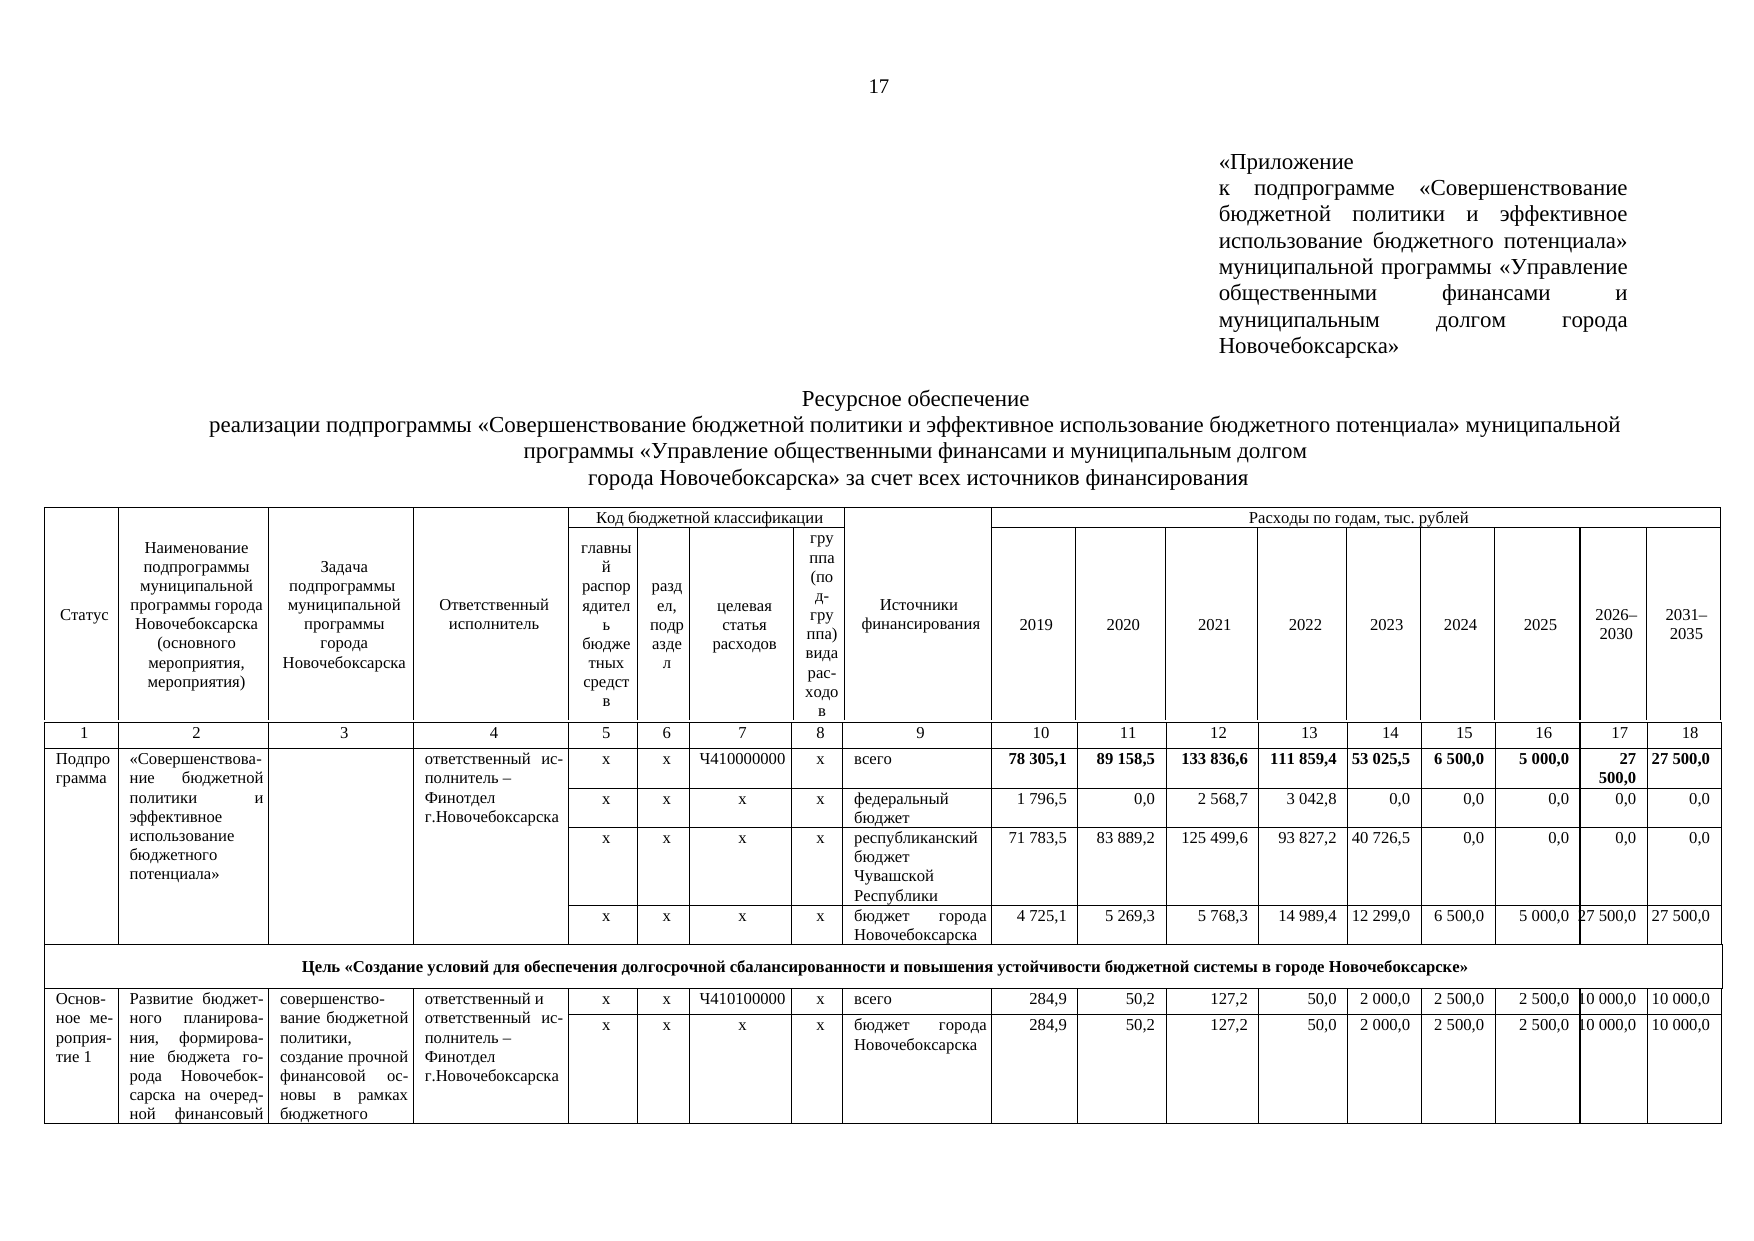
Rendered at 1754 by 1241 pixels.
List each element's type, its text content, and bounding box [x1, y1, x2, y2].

table_cell 3 042,8 [1259, 789, 1347, 827]
table_cell х [569, 1015, 637, 1123]
table_cell 127,2 [1167, 989, 1258, 1014]
table_cell 27 500,0 [1648, 906, 1721, 944]
table_cell 2026–2030 [1581, 528, 1646, 720]
table_header 14 [1348, 723, 1421, 748]
table_cell 0,0 [1348, 789, 1421, 827]
table_cell х [690, 906, 791, 944]
table_cell 127,2 [1167, 1015, 1258, 1123]
table_cell 50,0 [1259, 989, 1347, 1014]
table_cell всего [843, 749, 991, 787]
table_cell 0,0 [1648, 828, 1721, 904]
table_cell 0,0 [1648, 789, 1721, 827]
table_cell Ч410000000 [690, 749, 791, 787]
table_header Статус [45, 508, 118, 720]
table_cell 5 000,0 [1496, 749, 1579, 787]
table_cell х [569, 989, 637, 1014]
table_cell 2 500,0 [1496, 1015, 1579, 1123]
table_cell х [569, 749, 637, 787]
table_cell 284,9 [992, 1015, 1077, 1123]
table_cell х [792, 789, 842, 827]
table_cell 89 158,5 [1078, 749, 1166, 787]
table_header 9 [843, 723, 991, 748]
table_cell бюджет города Новочебоксарска [843, 906, 991, 944]
table_header 3 [269, 723, 413, 748]
table_cell 2031–2035 [1647, 528, 1720, 720]
table_cell бюджет города Новочебоксарска [843, 1015, 991, 1123]
table_cell 10 000,0 [1581, 989, 1647, 1014]
table_cell 2 568,7 [1167, 789, 1258, 827]
table_cell 5 000,0 [1496, 906, 1579, 944]
table_cell 78 305,1 [992, 749, 1077, 787]
table_header 17 [1581, 723, 1647, 748]
table_cell 0,0 [1422, 789, 1495, 827]
table_header 4 [414, 723, 568, 748]
table_cell Подпрограмма [45, 749, 118, 944]
table_cell «Совершенствование бюджетной политики и эффективное использование бюджетного потенциала» [119, 749, 268, 944]
table_cell х [638, 789, 689, 827]
table_header Источники финансирования [845, 508, 991, 720]
table_cell 111 859,4 [1259, 749, 1347, 787]
table_cell 4 725,1 [992, 906, 1077, 944]
text Ресурсное обеспечение реализации подпрограммы «Совершенствование бюджетной политики и эффективное использование бюджетного потенциала» муниципальной программы «Управление общественными финансами и муниципальным долгом [192, 385, 1639, 464]
table_header Наименование подпрограммы муниципальной программы города Новочебоксарска (основного мероприятия, мероприятия) [119, 508, 268, 720]
table_cell 2023 [1347, 528, 1420, 720]
table_cell 2025 [1495, 528, 1579, 720]
table_cell 2021 [1166, 528, 1257, 720]
table_cell 0,0 [1078, 789, 1166, 827]
table_cell раздел, подраздел [638, 528, 689, 720]
table_cell [269, 749, 413, 944]
table_header 12 [1167, 723, 1258, 748]
table_header 13 [1259, 723, 1347, 748]
table_cell 27 500,0 [1581, 906, 1647, 944]
table_cell х [638, 749, 689, 787]
table_cell 2019 [992, 528, 1075, 720]
table_cell 2 500,0 [1422, 989, 1495, 1014]
table_cell совершенствование бюджетной политики, создание прочной финансовой основы в рамках бюджетного планирования для социально-экономических преобразований, обеспечения социальных гарантий населению, развития общественной инфраструктуры [269, 989, 413, 1123]
table_header Задача подпрограммы муниципальной программы города Новочебоксарска [269, 508, 413, 720]
table_cell 53 025,5 [1348, 749, 1421, 787]
table_cell х [569, 906, 637, 944]
table_cell 2022 [1258, 528, 1346, 720]
table_cell х [792, 828, 842, 904]
table_cell 0,0 [1581, 828, 1647, 904]
table_cell Цель «Создание условий для обеспечения долгосрочной сбалансированности и повышения устойчивости бюджетной системы в городе Новочебоксарске» [45, 945, 1722, 988]
table_cell х [638, 906, 689, 944]
table_cell 5 768,3 [1167, 906, 1258, 944]
table_cell 50,2 [1078, 1015, 1166, 1123]
table_cell 2 000,0 [1348, 1015, 1421, 1123]
table_cell целевая статья расходов [690, 528, 793, 720]
table_cell 133 836,6 [1167, 749, 1258, 787]
table_cell 1 796,5 [992, 789, 1077, 827]
table_cell 6 500,0 [1422, 749, 1495, 787]
table_cell х [569, 789, 637, 827]
text города Новочебоксарска» за счет всех источников финансирования [192, 464, 1639, 490]
table_header Код бюджетной классификации [569, 508, 844, 527]
table_cell Основное мероприятие 1 [45, 989, 118, 1123]
table_cell 27 500,0 [1648, 749, 1721, 787]
table_cell 125 499,6 [1167, 828, 1258, 904]
table_cell 0,0 [1422, 828, 1495, 904]
table_header Ответственный исполнитель [414, 508, 568, 720]
table_cell 0,0 [1581, 789, 1647, 827]
table_cell федеральный бюджет [843, 789, 991, 827]
table_cell 83 889,2 [1078, 828, 1166, 904]
table_cell группа (подгруппа) вида расходов [794, 528, 844, 720]
table_cell х [638, 989, 689, 1014]
table_header «Приложение к подпрограмме «Совершенствование бюджетной политики и эффективное использование бюджетного потенциала» муниципальной программы «Управление общественными финансами и муниципальным долгом города Новочебоксарска» [1207, 148, 1639, 358]
table_cell х [792, 749, 842, 787]
table_cell 93 827,2 [1259, 828, 1347, 904]
table_cell республиканский бюджет Чувашской Республики [843, 828, 991, 904]
table_cell ответственный исполнитель – Финотдел г.Новочебоксарска [414, 749, 568, 944]
table_cell 12 299,0 [1348, 906, 1421, 944]
table_cell х [792, 1015, 842, 1123]
table_header 16 [1496, 723, 1579, 748]
table_header 10 [992, 723, 1077, 748]
table_cell х [690, 1015, 791, 1123]
table_cell всего [843, 989, 991, 1014]
table_cell 10 000,0 [1581, 1015, 1647, 1123]
table_cell 71 783,5 [992, 828, 1077, 904]
table_cell 50,0 [1259, 1015, 1347, 1123]
table_header 8 [792, 723, 842, 748]
table_cell 2 500,0 [1422, 1015, 1495, 1123]
table_cell х [690, 789, 791, 827]
table_header 6 [638, 723, 689, 748]
table_cell ответственный и ответственный исполнитель – Финотдел г.Новочебоксарска [414, 989, 568, 1123]
table_cell 10 000,0 [1648, 989, 1721, 1014]
table_cell х [792, 906, 842, 944]
table_cell 0,0 [1496, 828, 1579, 904]
table_cell 0,0 [1496, 789, 1579, 827]
table_header 18 [1648, 723, 1721, 748]
table_header 2 [119, 723, 268, 748]
table_header 15 [1422, 723, 1495, 748]
table_cell 2020 [1076, 528, 1165, 720]
table_cell х [638, 828, 689, 904]
table_cell 284,9 [992, 989, 1077, 1014]
table_cell Ч410100000 [690, 989, 791, 1014]
table_cell 10 000,0 [1648, 1015, 1721, 1123]
table_header 5 [569, 723, 637, 748]
table_cell главный распорядитель бюджетных средств [569, 528, 637, 720]
table_cell 2 000,0 [1348, 989, 1421, 1014]
table_cell 6 500,0 [1422, 906, 1495, 944]
table_cell 2024 [1421, 528, 1494, 720]
table_cell 2 500,0 [1496, 989, 1579, 1014]
table_header Расходы по годам, тыс. рублей [992, 508, 1720, 527]
table_cell 5 269,3 [1078, 906, 1166, 944]
table_header 1 [45, 723, 118, 748]
table_cell х [569, 828, 637, 904]
table_header 7 [690, 723, 791, 748]
table_cell 50,2 [1078, 989, 1166, 1014]
table_cell Развитие бюджетного планирования, формирование бюджета города Новочебоксарска на очередной финансовый год и плановый период [119, 989, 268, 1123]
table_cell 40 726,5 [1348, 828, 1421, 904]
table_cell х [792, 989, 842, 1014]
table_cell 27 500,0 [1581, 749, 1647, 787]
table_cell х [690, 828, 791, 904]
table_cell 14 989,4 [1259, 906, 1347, 944]
table_header 11 [1078, 723, 1166, 748]
table_cell х [638, 1015, 689, 1123]
